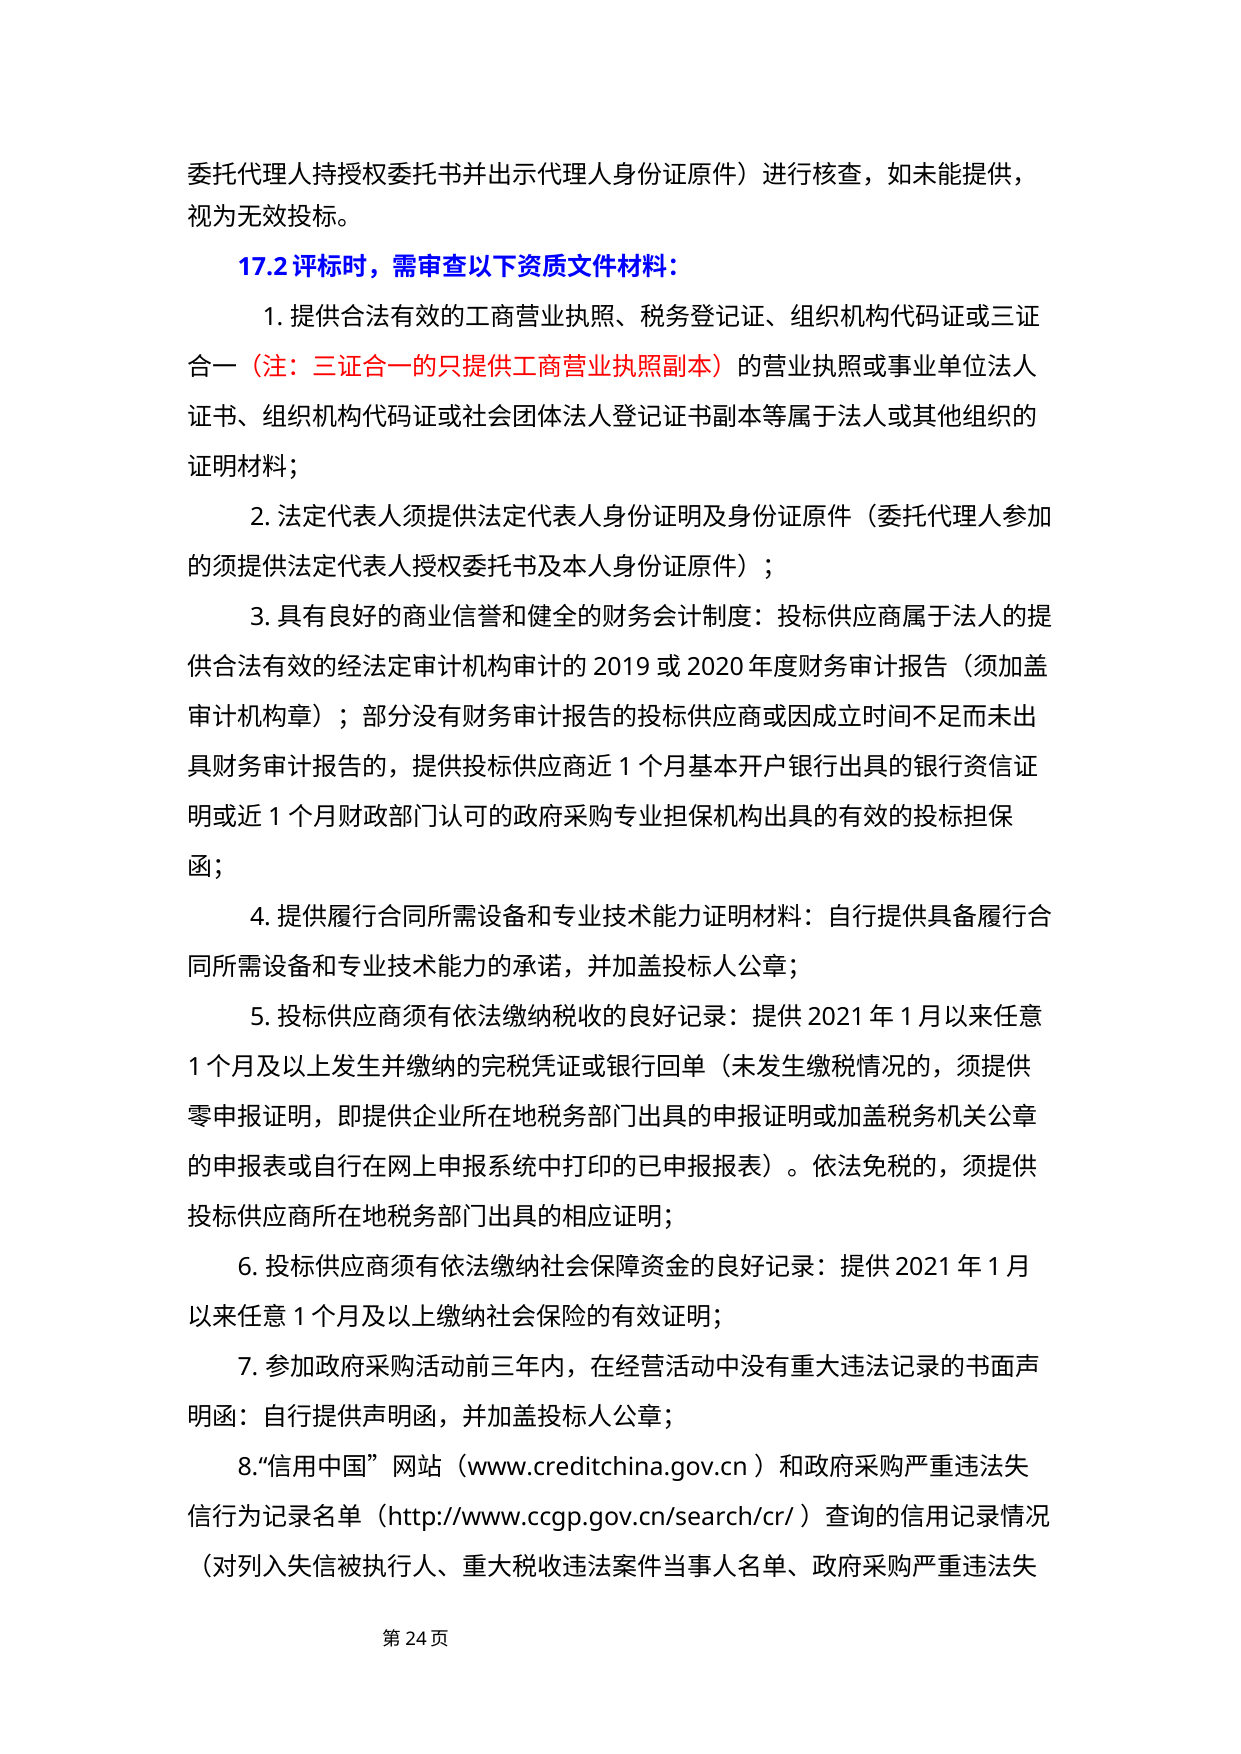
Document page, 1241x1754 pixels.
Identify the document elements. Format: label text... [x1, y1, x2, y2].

text 17.2评标时，需审查以下资质文件材料： [187, 233, 1053, 285]
text 6. 投标供应商须有依法缴纳社会保障资金的良好记录：提供2021年1月以来任意1个月及以上缴纳社会保险的有效证明； [187, 1235, 1053, 1335]
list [187, 1435, 1053, 1585]
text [187, 150, 1053, 233]
text 5. 投标供应商须有依法缴纳税收的良好记录：提供2021年1月以来任意1个月及以上发生并缴纳的完税凭证或银行回单（未发生缴税情况的，须提供零申报证明，即提供企业所在地税务部门出具的申报证明或加盖税务机关公章的申报表或自行在网上申报系统中打印的已申报报表）。依法免税的，须提供投标供应商所在地税务部门出具的相应证明； [187, 985, 1053, 1235]
text 1. 提供合法有效的工商营业执照、税务登记证、组织机构代码证或三证合一（注：三证合一的只提供工商营业执照副本）的营业执照或事业单位法人证书、组织机构代码证或社会团体法人登记证书副本等属于法人或其他组织的证明材料； [187, 285, 1053, 485]
text 4. 提供履行合同所需设备和专业技术能力证明材料：自行提供具备履行合同所需设备和专业技术能力的承诺，并加盖投标人公章； [187, 885, 1053, 985]
text 7. 参加政府采购活动前三年内，在经营活动中没有重大违法记录的书面声明函：自行提供声明函，并加盖投标人公章； [187, 1335, 1053, 1435]
text 2. 法定代表人须提供法定代表人身份证明及身份证原件（委托代理人参加的须提供法定代表人授权委托书及本人身份证原件）； [187, 485, 1053, 585]
text 3. 具有良好的商业信誉和健全的财务会计制度：投标供应商属于法人的提供合法有效的经法定审计机构审计的 2019 或2020年度财务审计报告（须加盖审计机构章）；部分没有财务审计报告的投标供应商或因成立时间不足而未出具财务审计报告的，提供投标供应商近 1 个月基本开户银行出具的银行资信证明或近 1 个月财政部门认可的政府采购专业担保机构出具的有效的投标担保函； [187, 585, 1053, 885]
